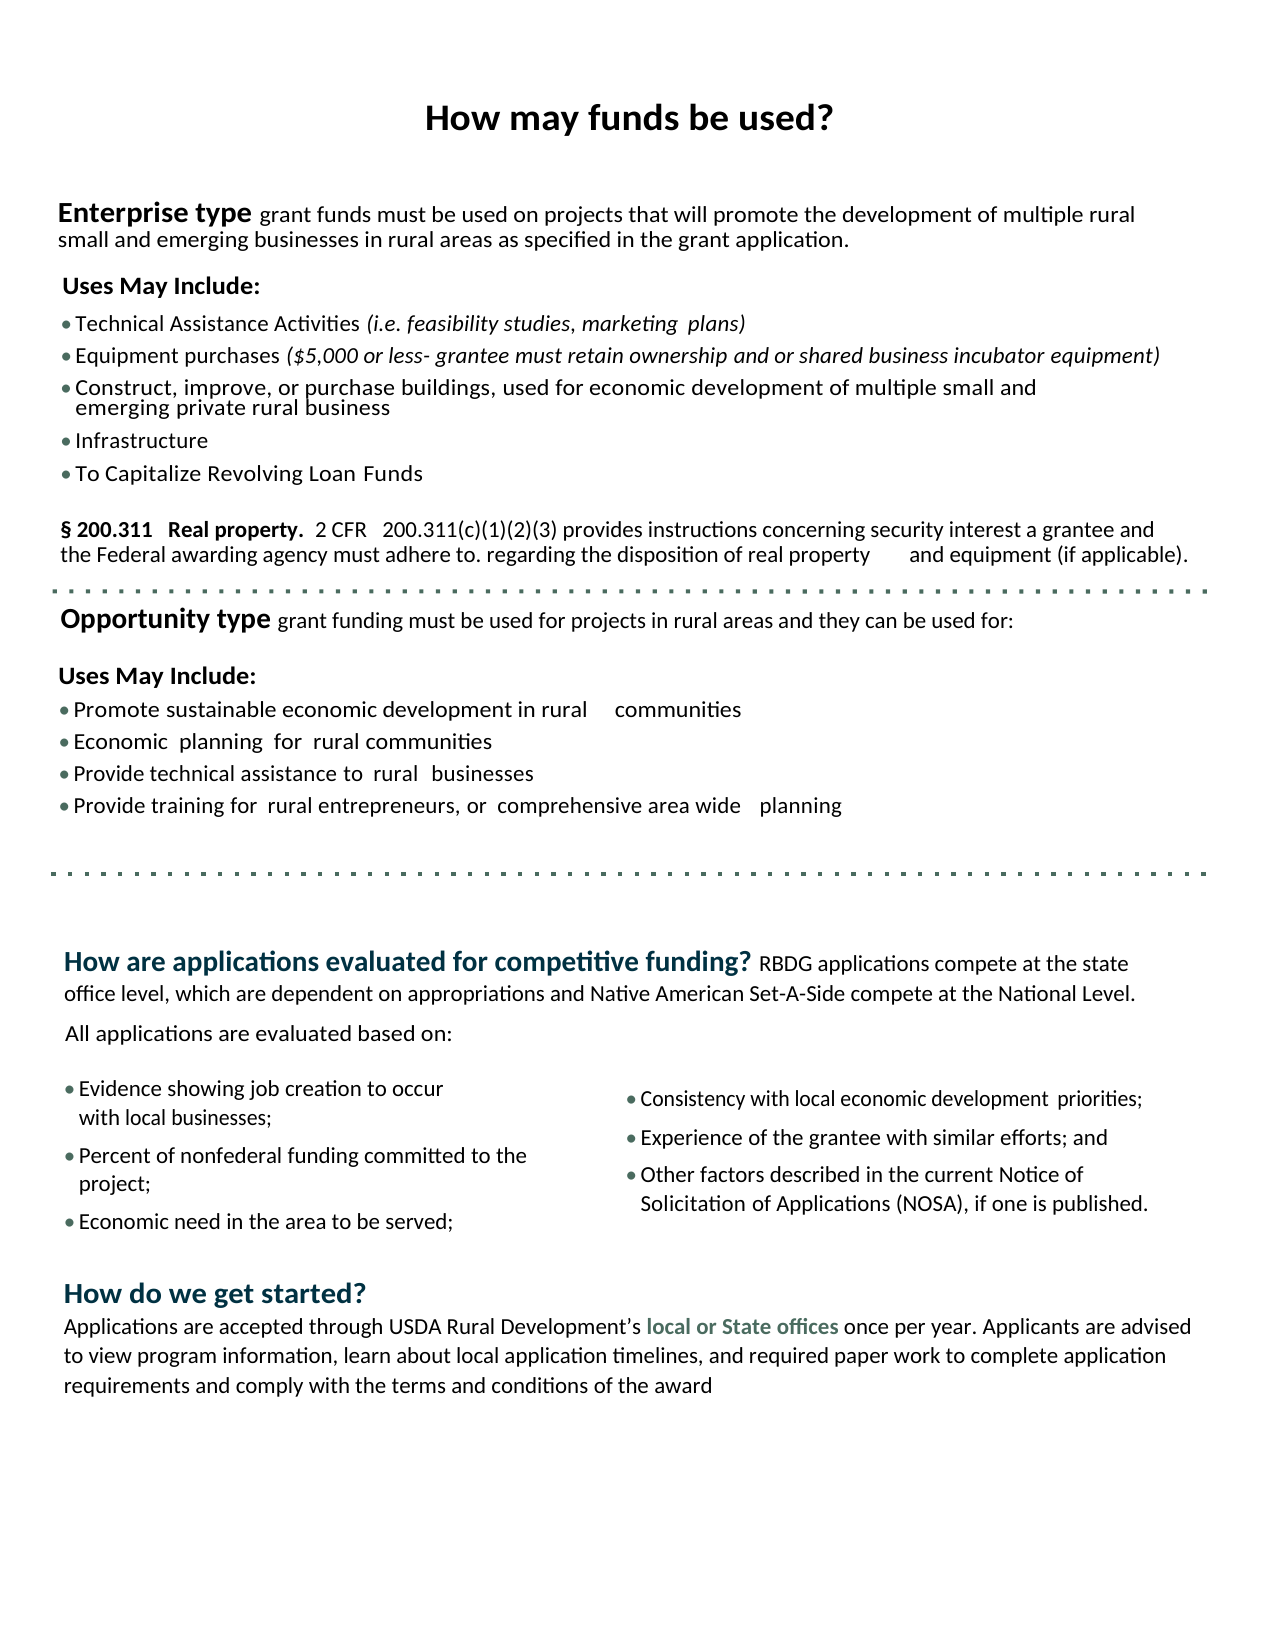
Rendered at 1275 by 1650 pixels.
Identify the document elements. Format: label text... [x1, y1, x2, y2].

list Percent of nonfederal funding committed to the project; [63, 1141, 586, 1197]
text All applications are evaluated based on: [65, 1019, 1229, 1047]
list Technical Assistance Activities (i.e. feasibility studies, marketing plans) [60, 309, 1229, 337]
text How are applications evaluated for competitive funding? RBDG applications compete at the state office level, which are dependent on appropriations and Native American Set-A-Side compete at the National Level. [64, 943, 1179, 1007]
list Provide technical assistance to rural businesses [58, 759, 1229, 788]
list Promote sustainable economic development in rural communities [58, 695, 1229, 723]
list Provide training for rural entrepreneurs, or comprehensive area wide planning [58, 792, 1229, 820]
list Other factors described in the current Notice of Solicitation of Applications (NOSA), if one is published. [625, 1160, 1170, 1217]
list Infrastructure [60, 427, 1229, 455]
list Experience of the grantee with similar efforts; and [625, 1123, 1229, 1151]
list Consistency with local economic development priorities; [625, 1084, 1229, 1112]
list Evidence showing job creation to occur with local businesses; [63, 1074, 476, 1131]
list Construct, improve, or purchase buildings, used for economic development of multiple small and emerging private rural business [60, 378, 1134, 421]
text Opportunity type grant funding must be used for projects in rural areas and they can be used for: [60, 601, 1229, 636]
text § 200.311 Real property. 2 CFR 200.311(c)(1)(2)(3) provides instructions concerning security interest a grantee and the Federal awarding agency must adhere to. regarding the disposition of real property and equipment (if applicable). [60, 517, 1198, 568]
list Economic need in the area to be served; [63, 1207, 586, 1235]
text How may funds be used? [425, 93, 1229, 139]
list Economic planning for rural communities [58, 727, 1229, 756]
text Applications are accepted through USDA Rural Development’s local or State offices once per year. Applicants are advised to view program information, learn about local application timelines, and required paper work to complete application requirements and comply with the terms and conditions of the award [63, 1312, 1198, 1399]
text How do we get started? [63, 1275, 1229, 1311]
text Enterprise type grant funds must be used on projects that will promote the development of multiple rural small and emerging businesses in rural areas as specified in the grant application. [58, 198, 1179, 254]
list To Capitalize Revolving Loan Funds [60, 459, 1229, 487]
subtitle Uses May Include: [58, 660, 1229, 691]
subtitle Uses May Include: [62, 270, 1229, 301]
list Equipment purchases ($5,000 or less- grantee must retain ownership and or shared business incubator equipment) [60, 341, 1229, 369]
